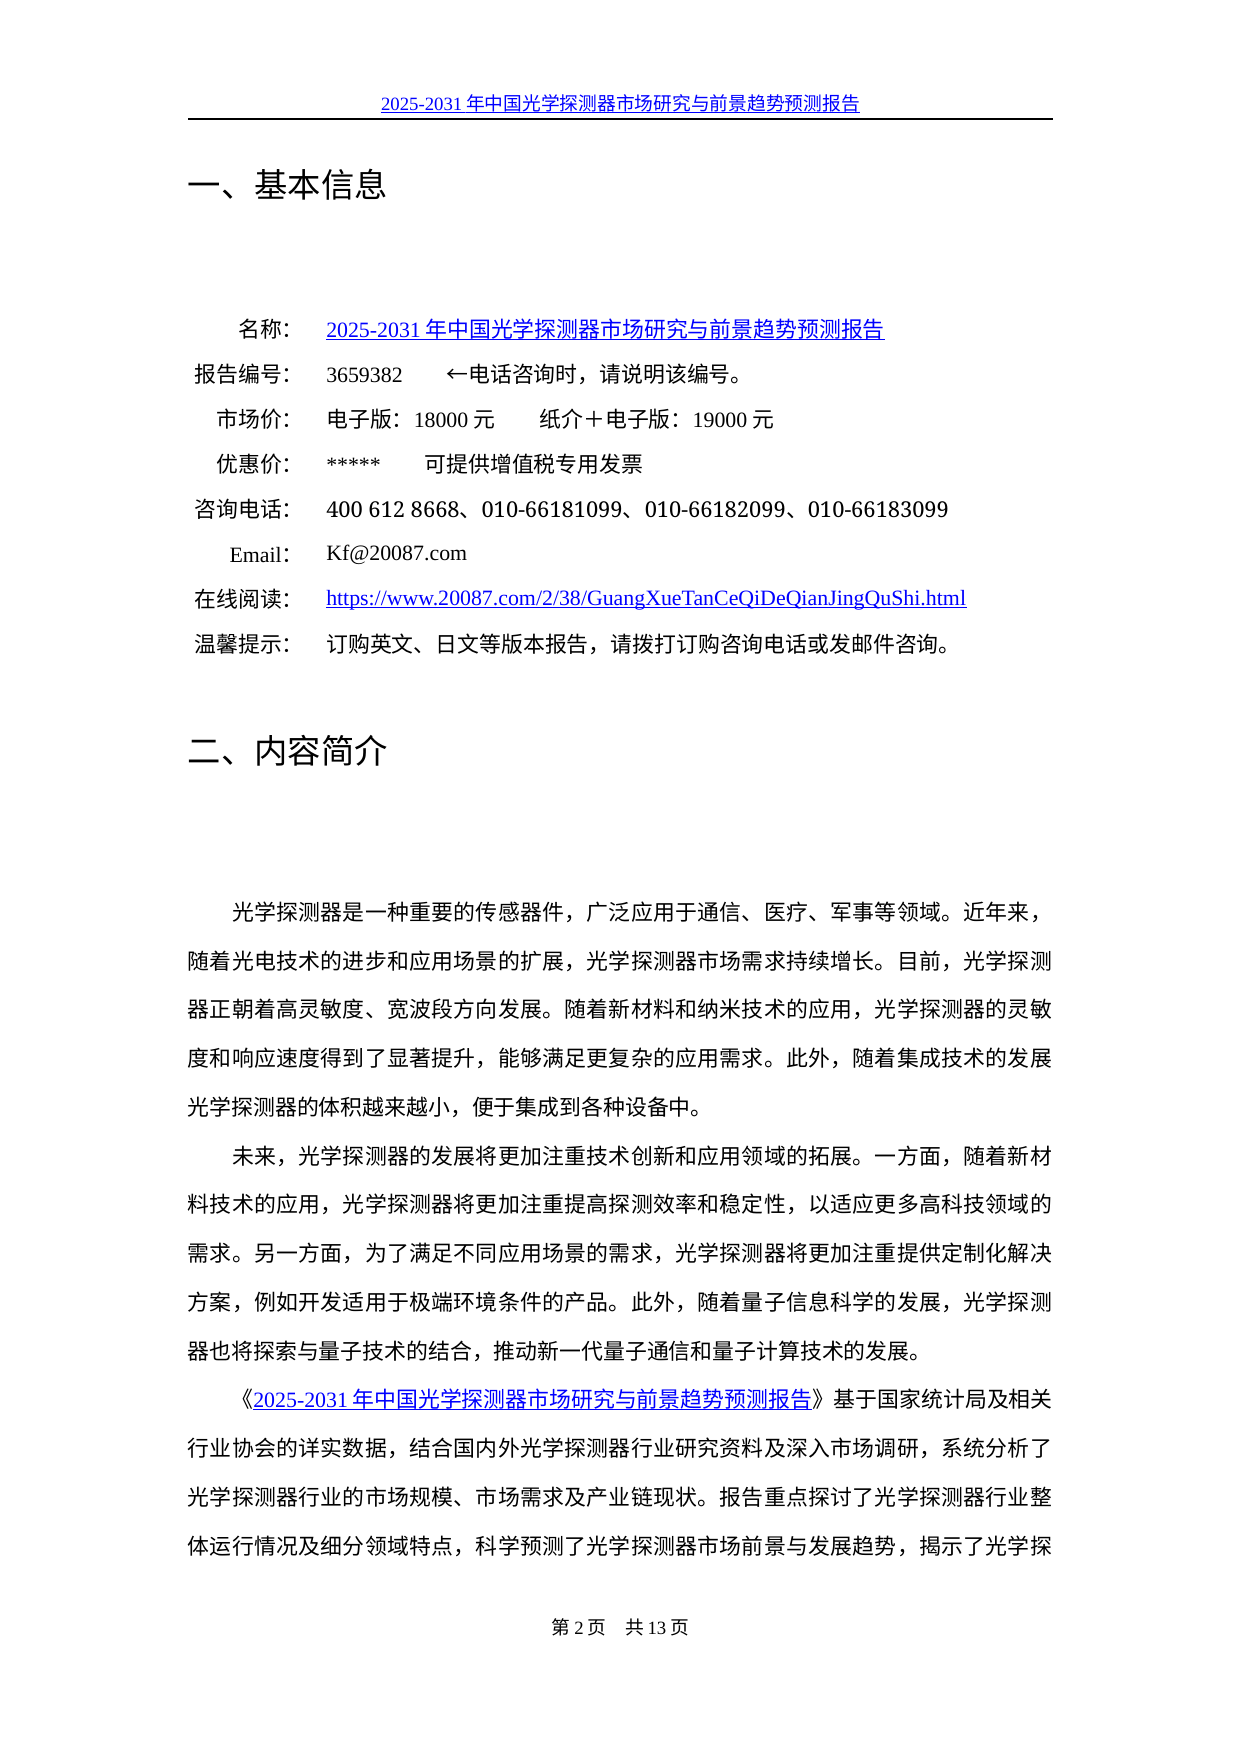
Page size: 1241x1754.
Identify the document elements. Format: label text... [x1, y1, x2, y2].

title 一、基本信息 [187, 150, 1053, 215]
table_cell 400 612 8668、010-66181099、010-66182099、010-66183099 [315, 492, 1073, 537]
table_header 名称： [167, 312, 315, 357]
title 二、内容简介 [187, 717, 1053, 782]
table_cell Kf@20087.com [315, 537, 1073, 582]
table_cell 报告编号： [167, 357, 315, 402]
table_cell ***** 可提供增值税专用发票 [315, 447, 1073, 492]
table_cell 在线阅读： [167, 582, 315, 627]
table_cell 市场价： [167, 402, 315, 447]
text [187, 894, 1053, 1561]
table_cell 订购英文、日文等版本报告，请拨打订购咨询电话或发邮件咨询。 [315, 627, 1073, 672]
table_cell 3659382 ←电话咨询时，请说明该编号。 [315, 357, 1073, 402]
table_cell Email： [167, 537, 315, 582]
table_header 2025-2031年中国光学探测器市场研究与前景趋势预测报告 [315, 312, 1073, 357]
table_cell 温馨提示： [167, 627, 315, 672]
table_cell [315, 582, 1073, 627]
table_cell 优惠价： [167, 447, 315, 492]
table_cell 咨询电话： [167, 492, 315, 537]
table_cell 电子版：18000 元 纸介＋电子版：19000 元 [315, 402, 1073, 447]
